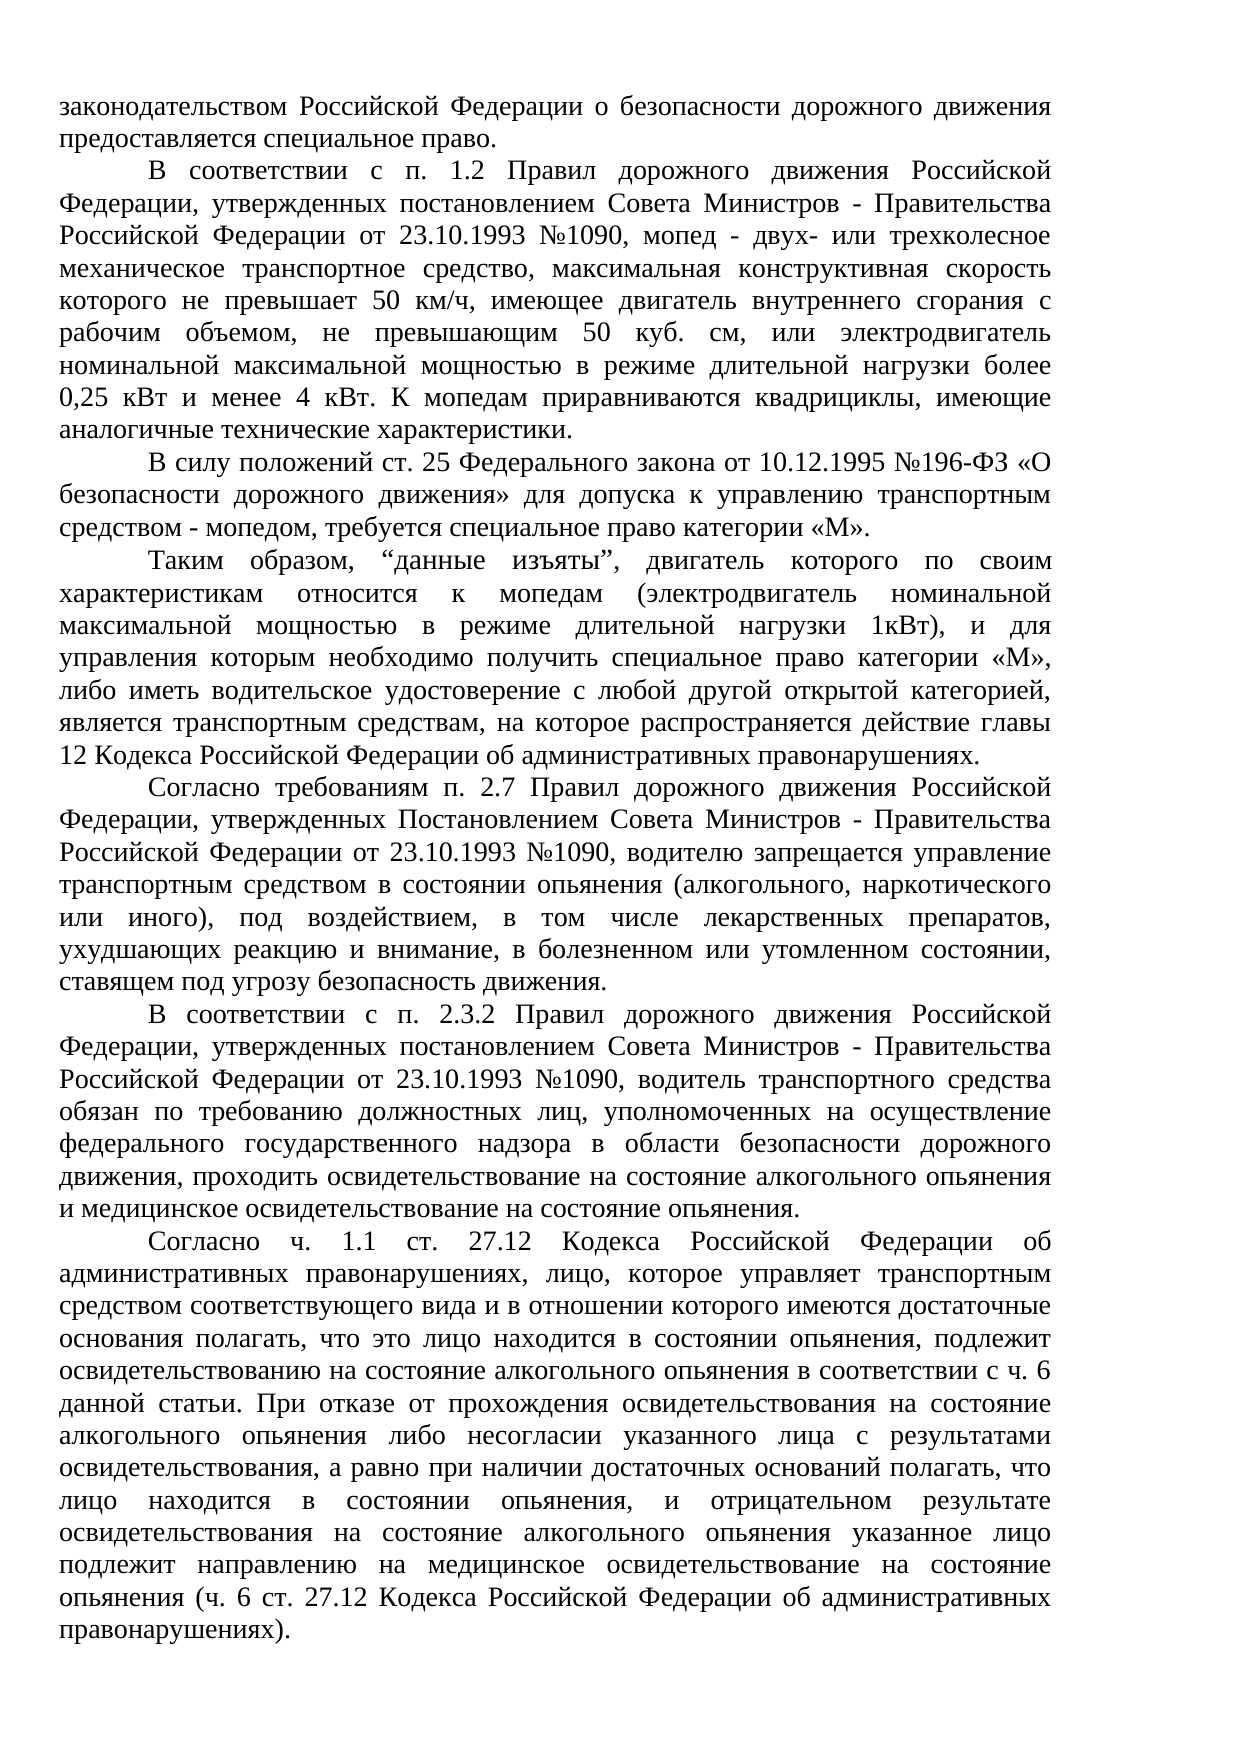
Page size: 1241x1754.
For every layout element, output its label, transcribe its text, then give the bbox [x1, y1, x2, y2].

text Таким образом, “данные изъяты”, двигатель которого по своим характеристикам относится к мопедам (электродвигатель номинальной максимальной мощностью в режиме длительной нагрузки 1кВт), и для управления которым необходимо получить специальное право категории «M», либо иметь водительское удостоверение с любой другой открытой категорией, является транспортным средствам, на которое распространяется действие главы 12 Кодекса Российской Федерации об административных правонарушениях. [59, 542, 1053, 770]
text Согласно требованиям п. 2.7 Правил дорожного движения Российской Федерации, утвержденных Постановлением Совета Министров - Правительства Российской Федерации от 23.10.1993 №1090, водителю запрещается управление транспортным средством в состоянии опьянения (алкогольного, наркотического или иного), под воздействием, в том числе лекарственных препаратов, ухудшающих реакцию и внимание, в болезненном или утомленном состоянии, ставящем под угрозу безопасность движения. [59, 770, 1053, 997]
text В соответствии с п. 1.2 Правил дорожного движения Российской Федерации, утвержденных постановлением Совета Министров - Правительства Российской Федерации от 23.10.1993 №1090, мопед - двух- или трехколесное механическое транспортное средство, максимальная конструктивная скорость которого не превышает 50 км/ч, имеющее двигатель внутреннего сгорания с рабочим объемом, не превышающим 50 куб. см, или электродвигатель номинальной максимальной мощностью в режиме длительной нагрузки более 0,25 кВт и менее 4 кВт. К мопедам приравниваются квадрициклы, имеющие аналогичные технические характеристики. [59, 153, 1053, 445]
text Согласно ч. 1.1 ст. 27.12 Кодекса Российской Федерации об административных правонарушениях, лицо, которое управляет транспортным средством соответствующего вида и в отношении которого имеются достаточные основания полагать, что это лицо находится в состоянии опьянения, подлежит освидетельствованию на состояние алкогольного опьянения в соответствии с ч. 6 данной статьи. При отказе от прохождения освидетельствования на состояние алкогольного опьянения либо несогласии указанного лица с результатами освидетельствования, а равно при наличии достаточных оснований полагать, что лицо находится в состоянии опьянения, и отрицательном результате освидетельствования на состояние алкогольного опьянения указанное лицо подлежит направлению на медицинское освидетельствование на состояние опьянения (ч. 6 ст. 27.12 Кодекса Российской Федерации об административных правонарушениях). [59, 1224, 1053, 1645]
text В силу положений ст. 25 Федерального закона от 10.12.1995 №196-ФЗ «О безопасности дорожного движения» для допуска к управлению транспортным средством - мопедом, требуется специальное право категории «М». [59, 445, 1053, 542]
text В соответствии с п. 2.3.2 Правил дорожного движения Российской Федерации, утвержденных постановлением Совета Министров - Правительства Российской Федерации от 23.10.1993 №1090, водитель транспортного средства обязан по требованию должностных лиц, уполномоченных на осуществление федерального государственного надзора в области безопасности дорожного движения, проходить освидетельствование на состояние алкогольного опьянения и медицинское освидетельствование на состояние опьянения. [59, 997, 1053, 1224]
